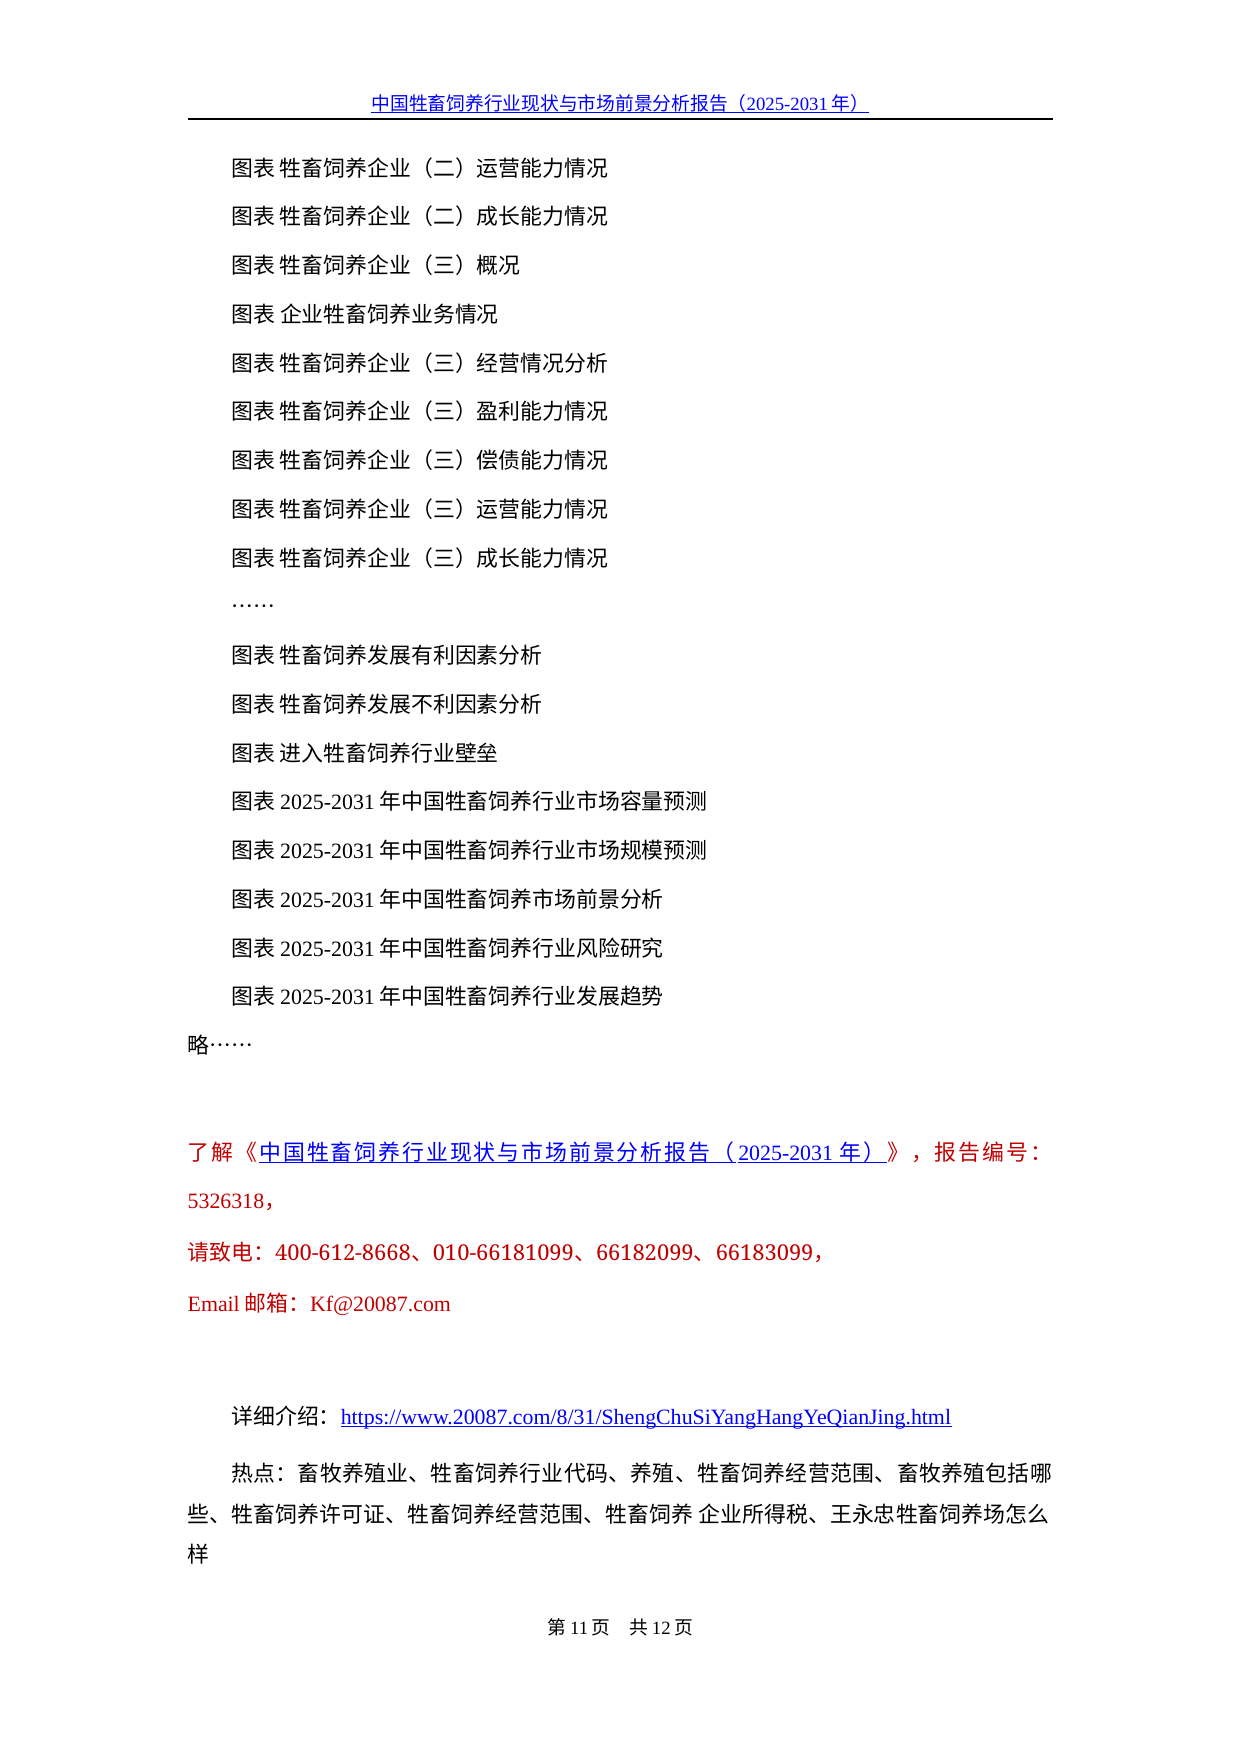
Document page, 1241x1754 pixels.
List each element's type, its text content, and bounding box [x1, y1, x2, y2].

text Email邮箱：Kf@20087.com [187, 1286, 1053, 1318]
text 请致电：400-612-8668、010-66181099、66182099、66183099， [187, 1234, 1053, 1267]
text 热点：畜牧养殖业、牲畜饲养行业代码、养殖、牲畜饲养经营范围、畜牧养殖包括哪些、牲畜饲养许可证、牲畜饲养经营范围、牲畜饲养 企业所得税、王永忠牲畜饲养场怎么样 [187, 1456, 1053, 1569]
text 了解《中国牲畜饲养行业现状与市场前景分析报告（2025-2031年）》，报告编号：5326318， [187, 1134, 1053, 1215]
text 详细介绍：https://www.20087.com/8/31/ShengChuSiYangHangYeQianJing.html [187, 1399, 1053, 1431]
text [187, 150, 1053, 1060]
